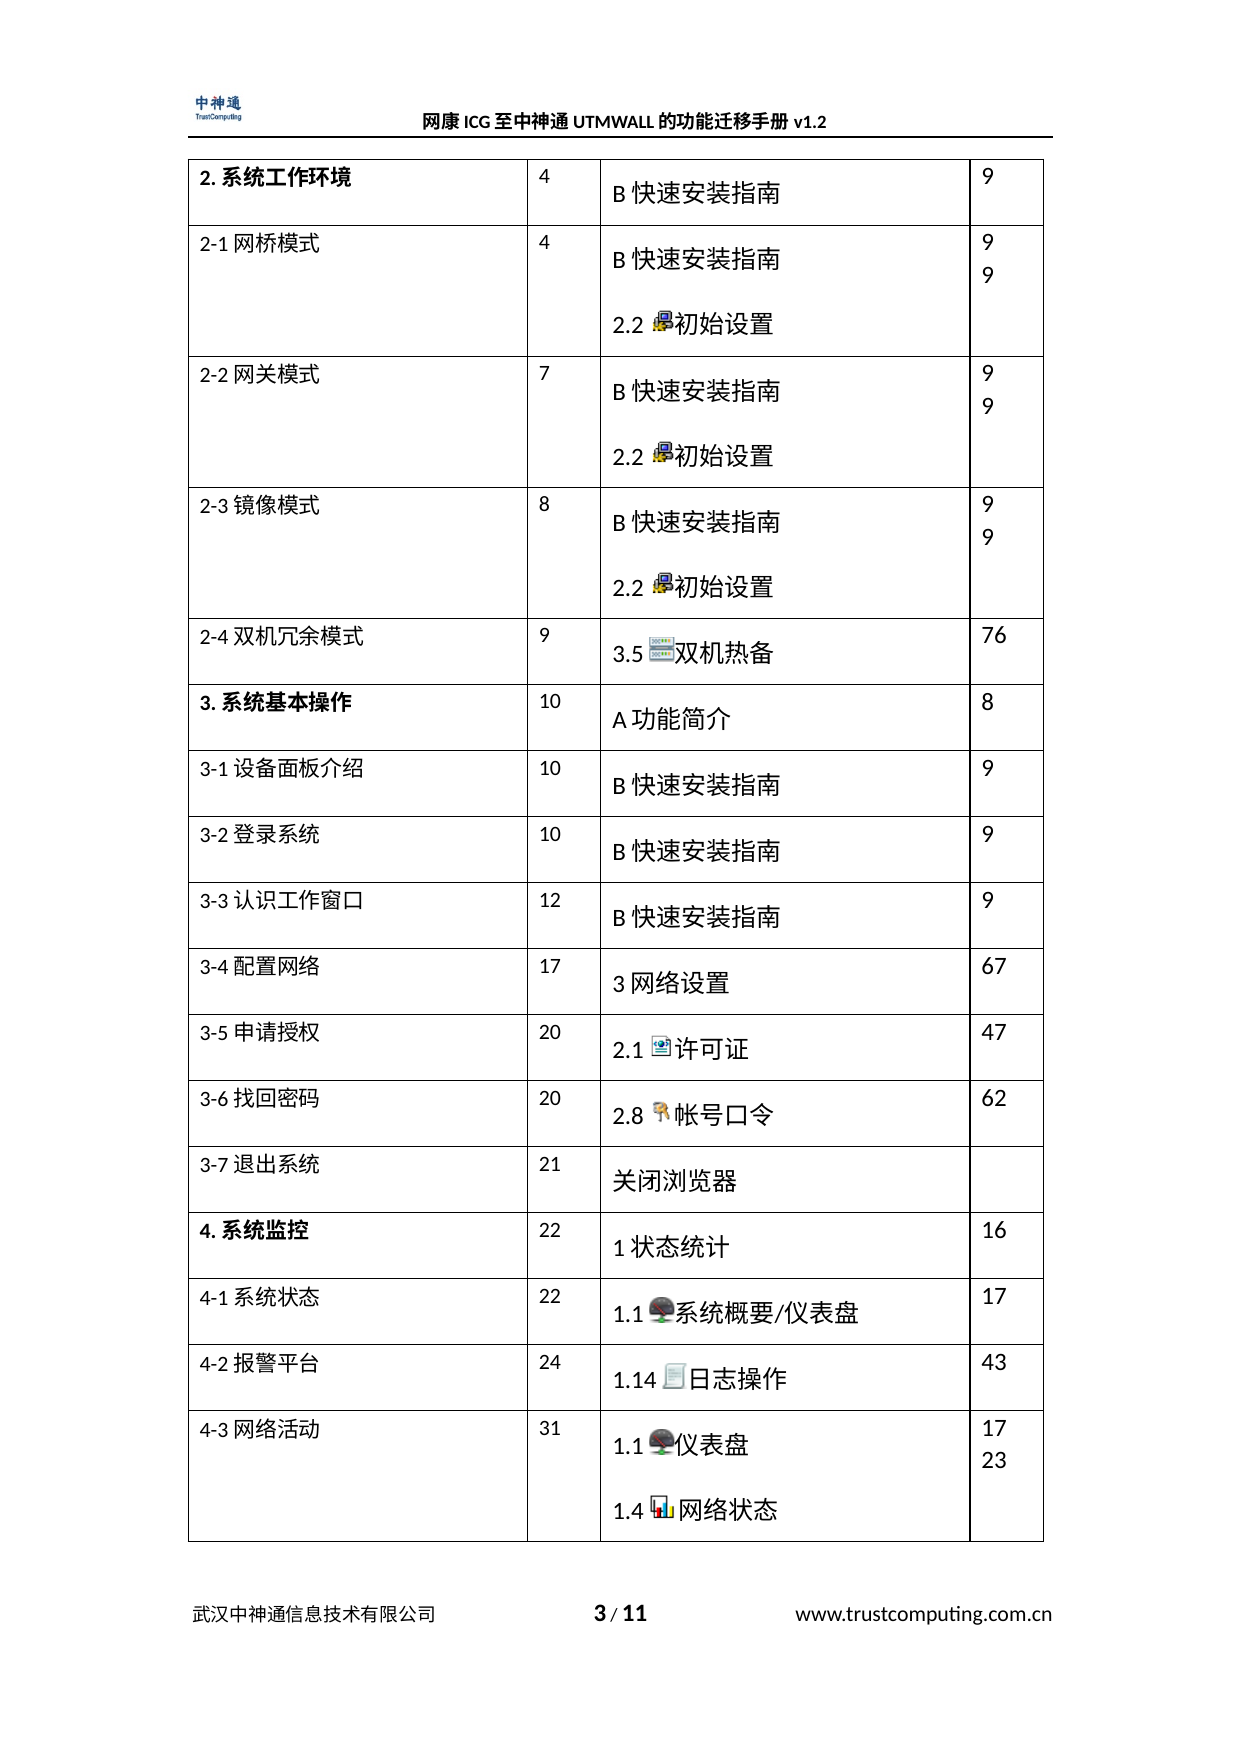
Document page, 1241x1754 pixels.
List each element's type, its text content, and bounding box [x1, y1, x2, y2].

table_cell 9 [528, 619, 600, 684]
picture [649, 1033, 675, 1059]
picture [649, 1494, 679, 1520]
picture [662, 1363, 688, 1389]
table_cell 9 [971, 817, 1043, 882]
table_cell 1.1 仪表盘 1.4 网络状态 [601, 1411, 969, 1541]
table_cell 7 [528, 357, 600, 487]
table_cell 17 [971, 1279, 1043, 1344]
table_cell 关闭浏览器 [601, 1147, 969, 1212]
table_cell 4 [528, 160, 600, 224]
table_cell 20 [528, 1015, 600, 1080]
picture [649, 440, 675, 465]
table_cell 76 [971, 619, 1043, 684]
table_cell 3-5 申请授权 [189, 1015, 527, 1080]
table_cell 3-4 配置网络 [189, 949, 527, 1014]
table_cell 1状态统计 [601, 1213, 969, 1278]
table_cell B快速安装指南 [601, 751, 969, 816]
table_cell 9 9 [971, 226, 1043, 356]
table_cell 22 [528, 1213, 600, 1278]
table_cell 3-7 退出系统 [189, 1147, 527, 1212]
table_cell 8 [528, 488, 600, 618]
picture [649, 571, 675, 596]
table_cell 3网络设置 [601, 949, 969, 1014]
table_cell 3-6 找回密码 [189, 1081, 527, 1146]
table_cell 47 [971, 1015, 1043, 1080]
table_cell 17 [528, 949, 600, 1014]
picture [187, 88, 248, 129]
table_cell 4-2 报警平台 [189, 1345, 527, 1410]
picture [649, 1429, 675, 1455]
table_cell 3-1 设备面板介绍 [189, 751, 527, 816]
table_cell B快速安装指南 [601, 883, 969, 948]
picture [649, 308, 675, 334]
table_cell 2.1 许可证 [601, 1015, 969, 1080]
table_cell 62 [971, 1081, 1043, 1146]
table_cell 10 [528, 751, 600, 816]
table_cell 17 23 [971, 1411, 1043, 1541]
table_cell 24 [528, 1345, 600, 1410]
table_cell 3-3 认识工作窗口 [189, 883, 527, 948]
table_cell 16 [971, 1213, 1043, 1278]
table_cell B快速安装指南 2.2 初始设置 [601, 488, 969, 618]
table_cell 31 [528, 1411, 600, 1541]
picture [649, 1297, 675, 1323]
table_cell 67 [971, 949, 1043, 1014]
table_cell 3. 系统基本操作 [189, 685, 527, 750]
table_cell 12 [528, 883, 600, 948]
table_cell 20 [528, 1081, 600, 1146]
table_cell 3-2 登录系统 [189, 817, 527, 882]
table_cell 9 9 [971, 357, 1043, 487]
table_cell 2-4 双机冗余模式 [189, 619, 527, 684]
table_cell 1.14 日志操作 [601, 1345, 969, 1410]
table_cell B快速安装指南 2.2 初始设置 [601, 226, 969, 356]
table_cell 2-2 网关模式 [189, 357, 527, 487]
picture [649, 1099, 675, 1125]
table_cell 9 9 [971, 488, 1043, 618]
table_cell A功能简介 [601, 685, 969, 750]
table_cell 2-1 网桥模式 [189, 226, 527, 356]
table_cell B快速安装指南 [601, 160, 969, 224]
table_cell 10 [528, 817, 600, 882]
table_cell 3.5 双机热备 [601, 619, 969, 684]
table_cell [971, 1147, 1043, 1212]
table_cell 9 [971, 160, 1043, 224]
table_cell 21 [528, 1147, 600, 1212]
table_cell 2.8 帐号口令 [601, 1081, 969, 1146]
table_cell 2. 系统工作环境 [189, 160, 527, 224]
table_cell 10 [528, 685, 600, 750]
table_cell 2-3 镜像模式 [189, 488, 527, 618]
table_cell 4. 系统监控 [189, 1213, 527, 1278]
table_cell 22 [528, 1279, 600, 1344]
table_cell 43 [971, 1345, 1043, 1410]
table_cell 1.1 系统概要/仪表盘 [601, 1279, 969, 1344]
table_cell 8 [971, 685, 1043, 750]
table_cell 9 [971, 751, 1043, 816]
picture [649, 637, 675, 662]
table_cell 4-1 系统状态 [189, 1279, 527, 1344]
table_cell 4 [528, 226, 600, 356]
table_cell B快速安装指南 [601, 817, 969, 882]
table_cell 4-3 网络活动 [189, 1411, 527, 1541]
table_cell B快速安装指南 2.2 初始设置 [601, 357, 969, 487]
table_cell 9 [971, 883, 1043, 948]
